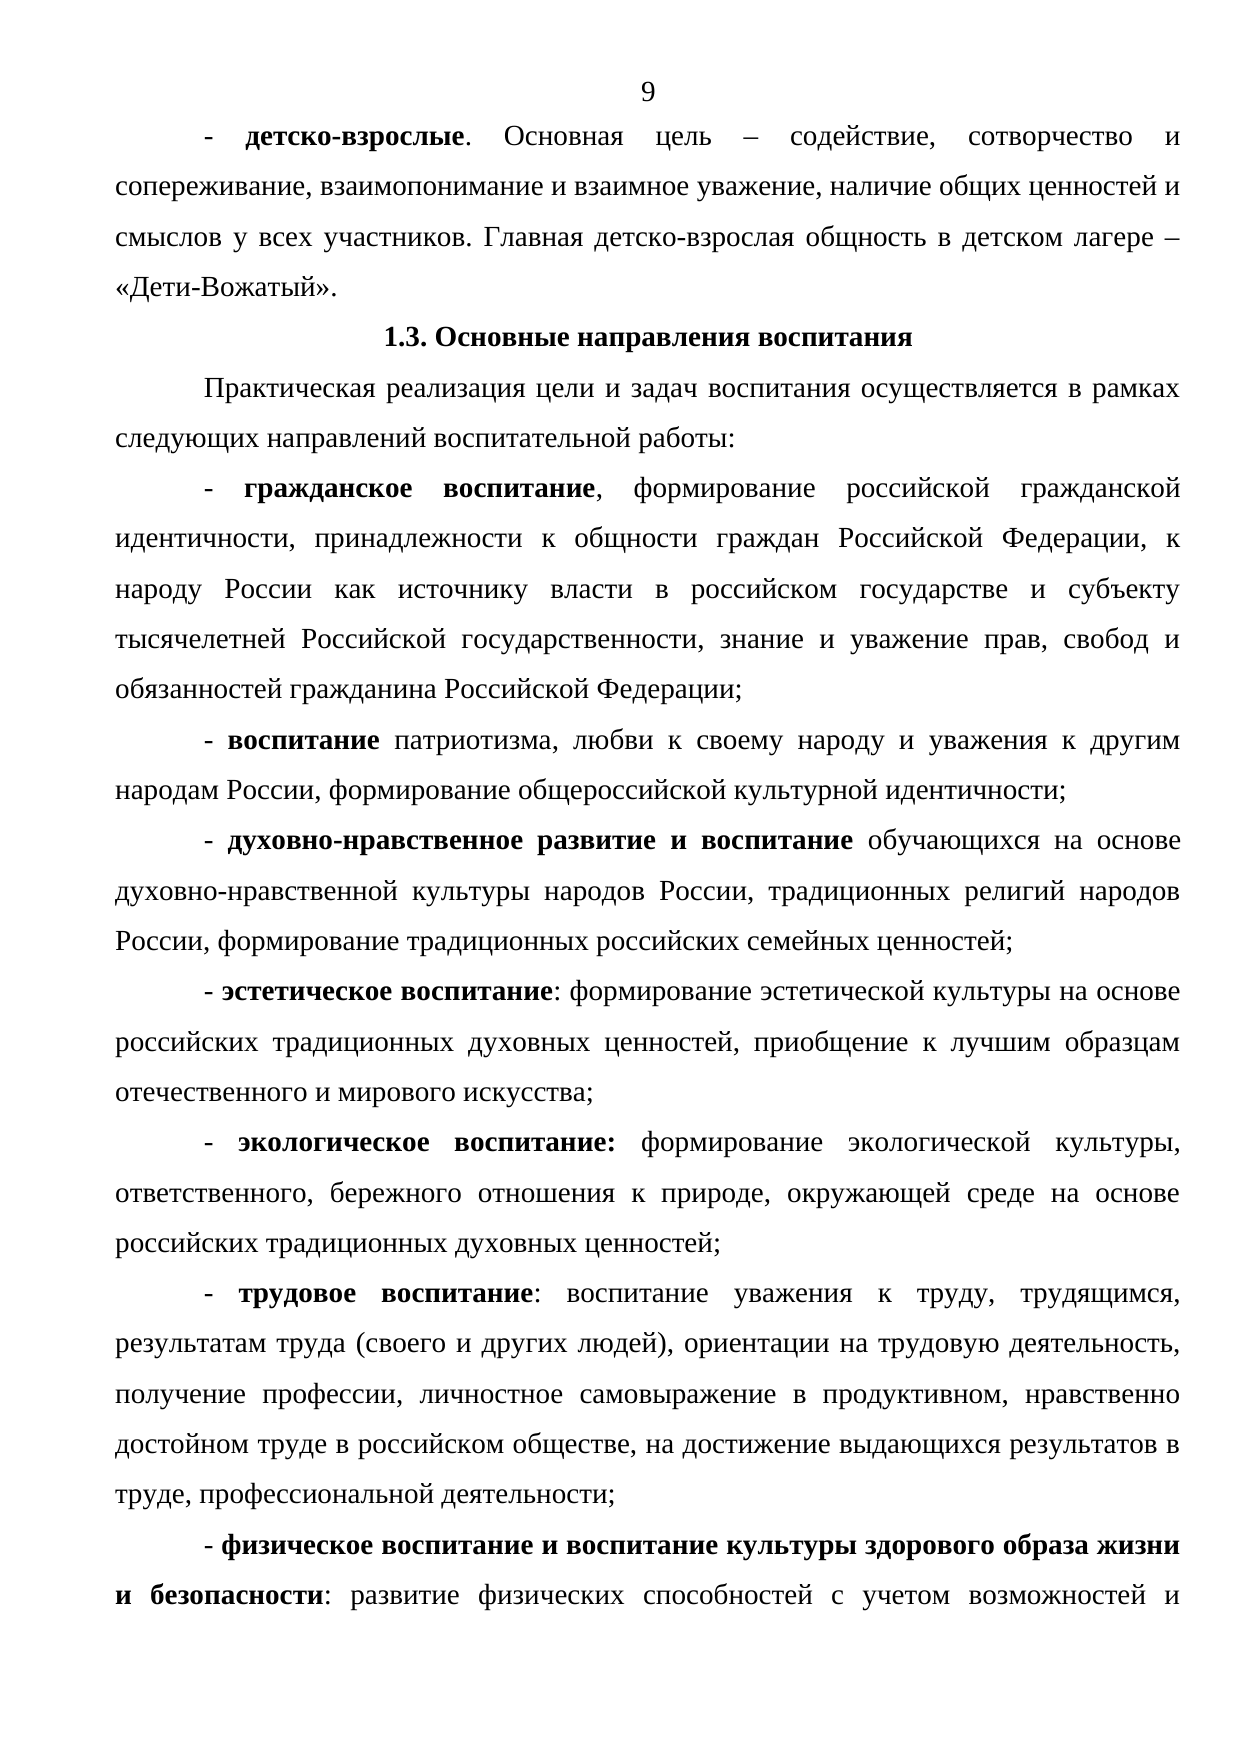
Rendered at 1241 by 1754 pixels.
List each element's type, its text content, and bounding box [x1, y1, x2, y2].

text - гражданское воспитание, формирование российской гражданской идентичности, принадлежности к общности граждан Российской Федерации, к народу России как источнику власти в российском государстве и субъекту тысячелетней Российской государственности, знание и уважение прав, свобод и обязанностей гражданина Российской Федерации; [115, 470, 1181, 705]
text - детско-взрослые. Основная цель – содействие, сотворчество и сопереживание, взаимопонимание и взаимное уважение, наличие общих ценностей и смыслов у всех участников. Главная детско-взрослая общность в детском лагере – «Дети-Вожатый». [115, 118, 1181, 303]
subtitle 1.3. Основные направления воспитания [115, 319, 1181, 353]
text - трудовое воспитание: воспитание уважения к труду, трудящимся, результатам труда (своего и других людей), ориентации на трудовую деятельность, получение профессии, личностное самовыражение в продуктивном, нравственно достойном труде в российском обществе, на достижение выдающихся результатов в труде, профессиональной деятельности; [115, 1275, 1181, 1510]
text - духовно-нравственное развитие и воспитание обучающихся на основе духовно-нравственной культуры народов России, традиционных религий народов России, формирование традиционных российских семейных ценностей; [115, 822, 1181, 957]
text - воспитание патриотизма, любви к своему народу и уважения к другим народам России, формирование общероссийской культурной идентичности; [115, 722, 1181, 806]
text Практическая реализация цели и задач воспитания осуществляется в рамках следующих направлений воспитательной работы: [115, 370, 1181, 453]
text - эстетическое воспитание: формирование эстетической культуры на основе российских традиционных духовных ценностей, приобщение к лучшим образцам отечественного и мирового искусства; [115, 973, 1181, 1108]
text - экологическое воспитание: формирование экологической культуры, ответственного, бережного отношения к природе, окружающей среде на основе российских традиционных духовных ценностей; [115, 1124, 1181, 1258]
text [115, 1527, 1181, 1611]
